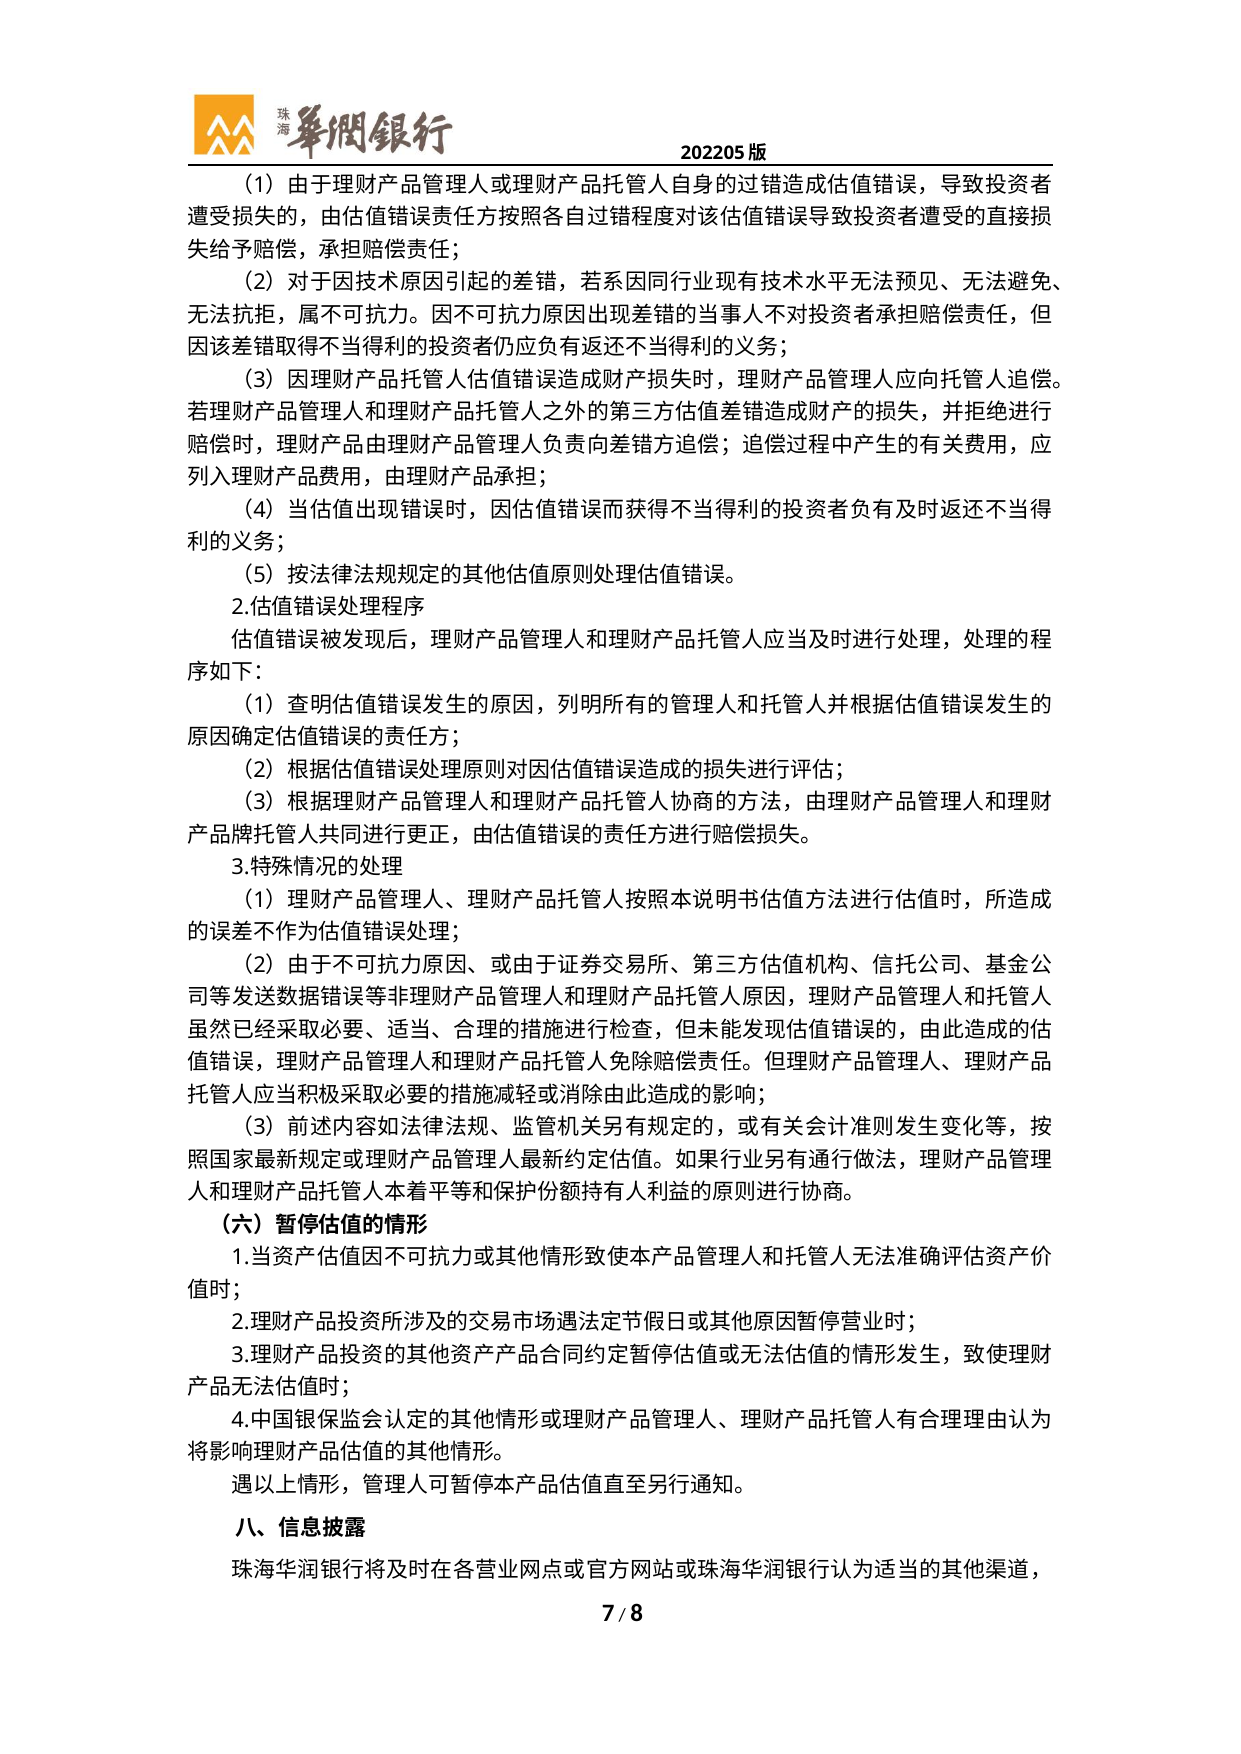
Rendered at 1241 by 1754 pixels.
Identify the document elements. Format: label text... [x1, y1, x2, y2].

list 因理财产品托管人估值错误造成财产损失时，理财产品管理人应向托管人追偿。若理财产品管理人和理财产品托管人之外的第三方估值差错造成财产的损失，并拒绝进行赔偿时，理财产品由理财产品管理人负责向差错方追偿；追偿过程中产生的有关费用，应列入理财产品费用，由理财产品承担； [187, 361, 1053, 491]
list 对于因技术原因引起的差错，若系因同行业现有技术水平无法预见、无法避免、无法抗拒，属不可抗力。因不可抗力原因出现差错的当事人不对投资者承担赔偿责任，但因该差错取得不当得利的投资者仍应负有返还不当得利的义务； [187, 264, 1053, 361]
list 当估值出现错误时，因估值错误而获得不当得利的投资者负有及时返还不当得利的义务； [187, 491, 1053, 556]
list 根据估值错误处理原则对因估值错误造成的损失进行评估； [187, 751, 1053, 784]
text 珠海华润银行将及时在各营业网点或官方网站或珠海华润银行认为适当的其他渠道，发布产品的相关公告，具体公告分类如下： [187, 1552, 1053, 1584]
list 前述内容如法律法规、监管机关另有规定的，或有关会计准则发生变化等，按照国家最新规定或理财产品管理人最新约定估值。如果行业另有通行做法，理财产品管理人和理财产品托管人本着平等和保护份额持有人利益的原则进行协商。 [187, 1109, 1053, 1206]
list 3.理财产品投资的其他资产产品合同约定暂停估值或无法估值的情形发生，致使理财产品无法估值时； [187, 1336, 1053, 1401]
list 3.特殊情况的处理 [187, 849, 1053, 881]
list 4.中国银保监会认定的其他情形或理财产品管理人、理财产品托管人有合理理由认为将影响理财产品估值的其他情形。 [187, 1401, 1053, 1466]
list 按法律法规规定的其他估值原则处理估值错误。 [187, 556, 1053, 589]
list （六）暂停估值的情形 [187, 1206, 1053, 1239]
list 由于不可抗力原因、或由于证券交易所、第三方估值机构、信托公司、基金公司等发送数据错误等非理财产品管理人和理财产品托管人原因，理财产品管理人和托管人虽然已经采取必要、适当、合理的措施进行检查，但未能发现估值错误的，由此造成的估值错误，理财产品管理人和理财产品托管人免除赔偿责任。但理财产品管理人、理财产品托管人应当积极采取必要的措施减轻或消除由此造成的影响； [187, 946, 1053, 1109]
list 由于理财产品管理人或理财产品托管人自身的过错造成估值错误，导致投资者遭受损失的，由估值错误责任方按照各自过错程度对该估值错误导致投资者遭受的直接损失给予赔偿，承担赔偿责任； [187, 166, 1053, 264]
list 查明估值错误发生的原因，列明所有的管理人和托管人并根据估值错误发生的原因确定估值错误的责任方； [187, 686, 1053, 751]
list 理财产品管理人、理财产品托管人按照本说明书估值方法进行估值时，所造成的误差不作为估值错误处理； [187, 881, 1053, 946]
list 估值错误被发现后，理财产品管理人和理财产品托管人应当及时进行处理，处理的程序如下： [187, 621, 1053, 686]
list 2.理财产品投资所涉及的交易市场遇法定节假日或其他原因暂停营业时； [187, 1304, 1053, 1336]
text 八、信息披露 [235, 1508, 1053, 1542]
list 1.当资产估值因不可抗力或其他情形致使本产品管理人和托管人无法准确评估资产价值时； [187, 1239, 1053, 1304]
list 根据理财产品管理人和理财产品托管人协商的方法，由理财产品管理人和理财产品牌托管人共同进行更正，由估值错误的责任方进行赔偿损失。 [187, 784, 1053, 849]
list 2.估值错误处理程序 [187, 589, 1053, 621]
list 遇以上情形，管理人可暂停本产品估值直至另行通知。 [187, 1466, 1053, 1499]
picture [187, 88, 456, 159]
